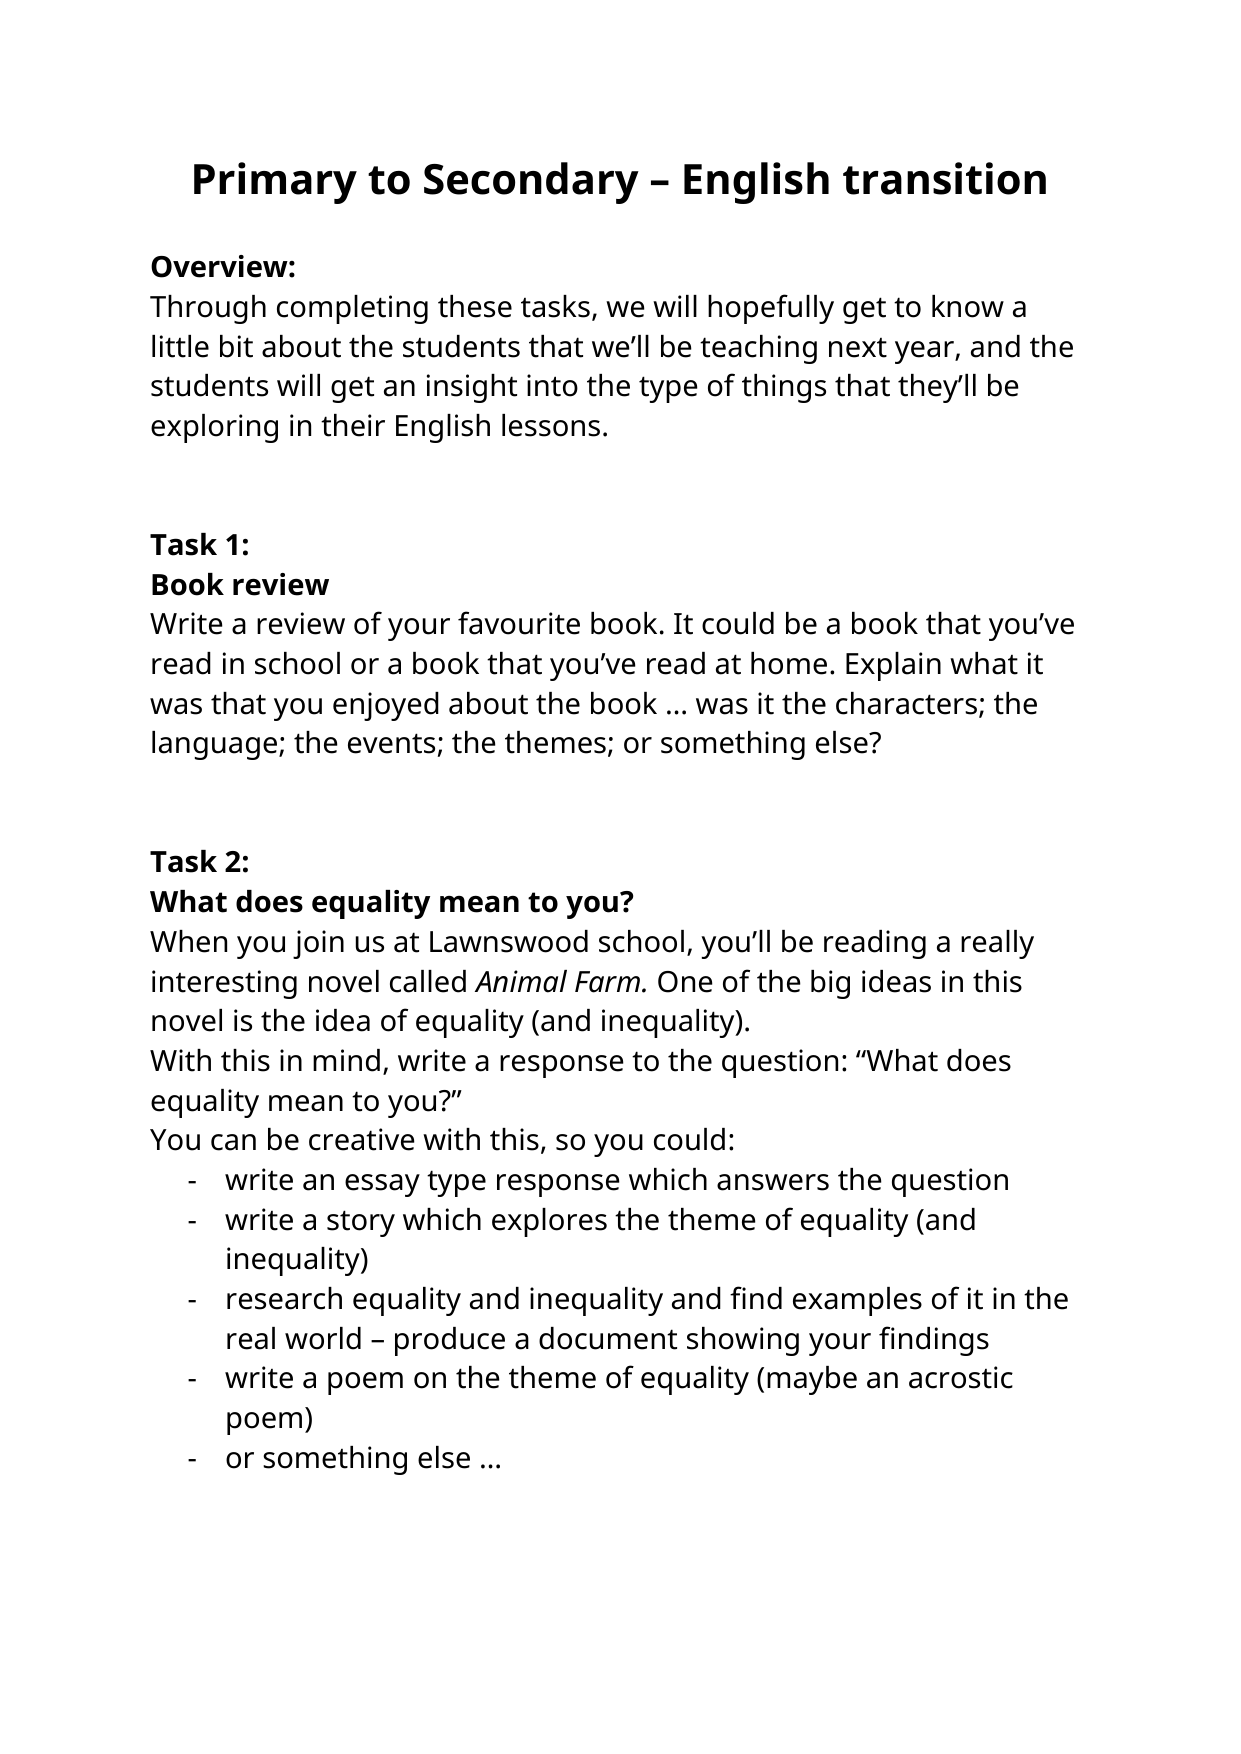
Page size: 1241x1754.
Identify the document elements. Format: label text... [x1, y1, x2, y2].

text Overview: [150, 246, 1090, 286]
text With this in mind, write a response to the question: “What does equality mean to you?” [150, 1040, 1090, 1119]
text Write a review of your favourite book. It could be a book that you’ve read in school or a book that you’ve read at home. Explain what it was that you enjoyed about the book … was it the characters; the language; the events; the themes; or something else? [150, 604, 1090, 762]
list research equality and inequality and find examples of it in the real world – produce a document showing your findings [187, 1278, 1090, 1358]
list write a story which explores the theme of equality (and inequality) [187, 1199, 1090, 1278]
list write an essay type response which answers the question [187, 1159, 1090, 1199]
text Through completing these tasks, we will hopefully get to know a little bit about the students that we’ll be teaching next year, and the students will get an insight into the type of things that they’ll be exploring in their English lessons. [150, 286, 1090, 445]
text When you join us at Lawnswood school, you’ll be reading a really interesting novel called Animal Farm. One of the big ideas in this novel is the idea of equality (and inequality). [150, 921, 1090, 1040]
text Task 2: [150, 842, 1090, 881]
text What does equality mean to you? [150, 881, 1090, 921]
text Primary to Secondary – English transition [150, 150, 1090, 207]
text Book review [150, 564, 1090, 604]
list write a poem on the theme of equality (maybe an acrostic poem) [187, 1358, 1090, 1437]
text Task 1: [150, 524, 1090, 564]
list or something else … [187, 1437, 1090, 1477]
text You can be creative with this, so you could: [150, 1119, 1090, 1159]
